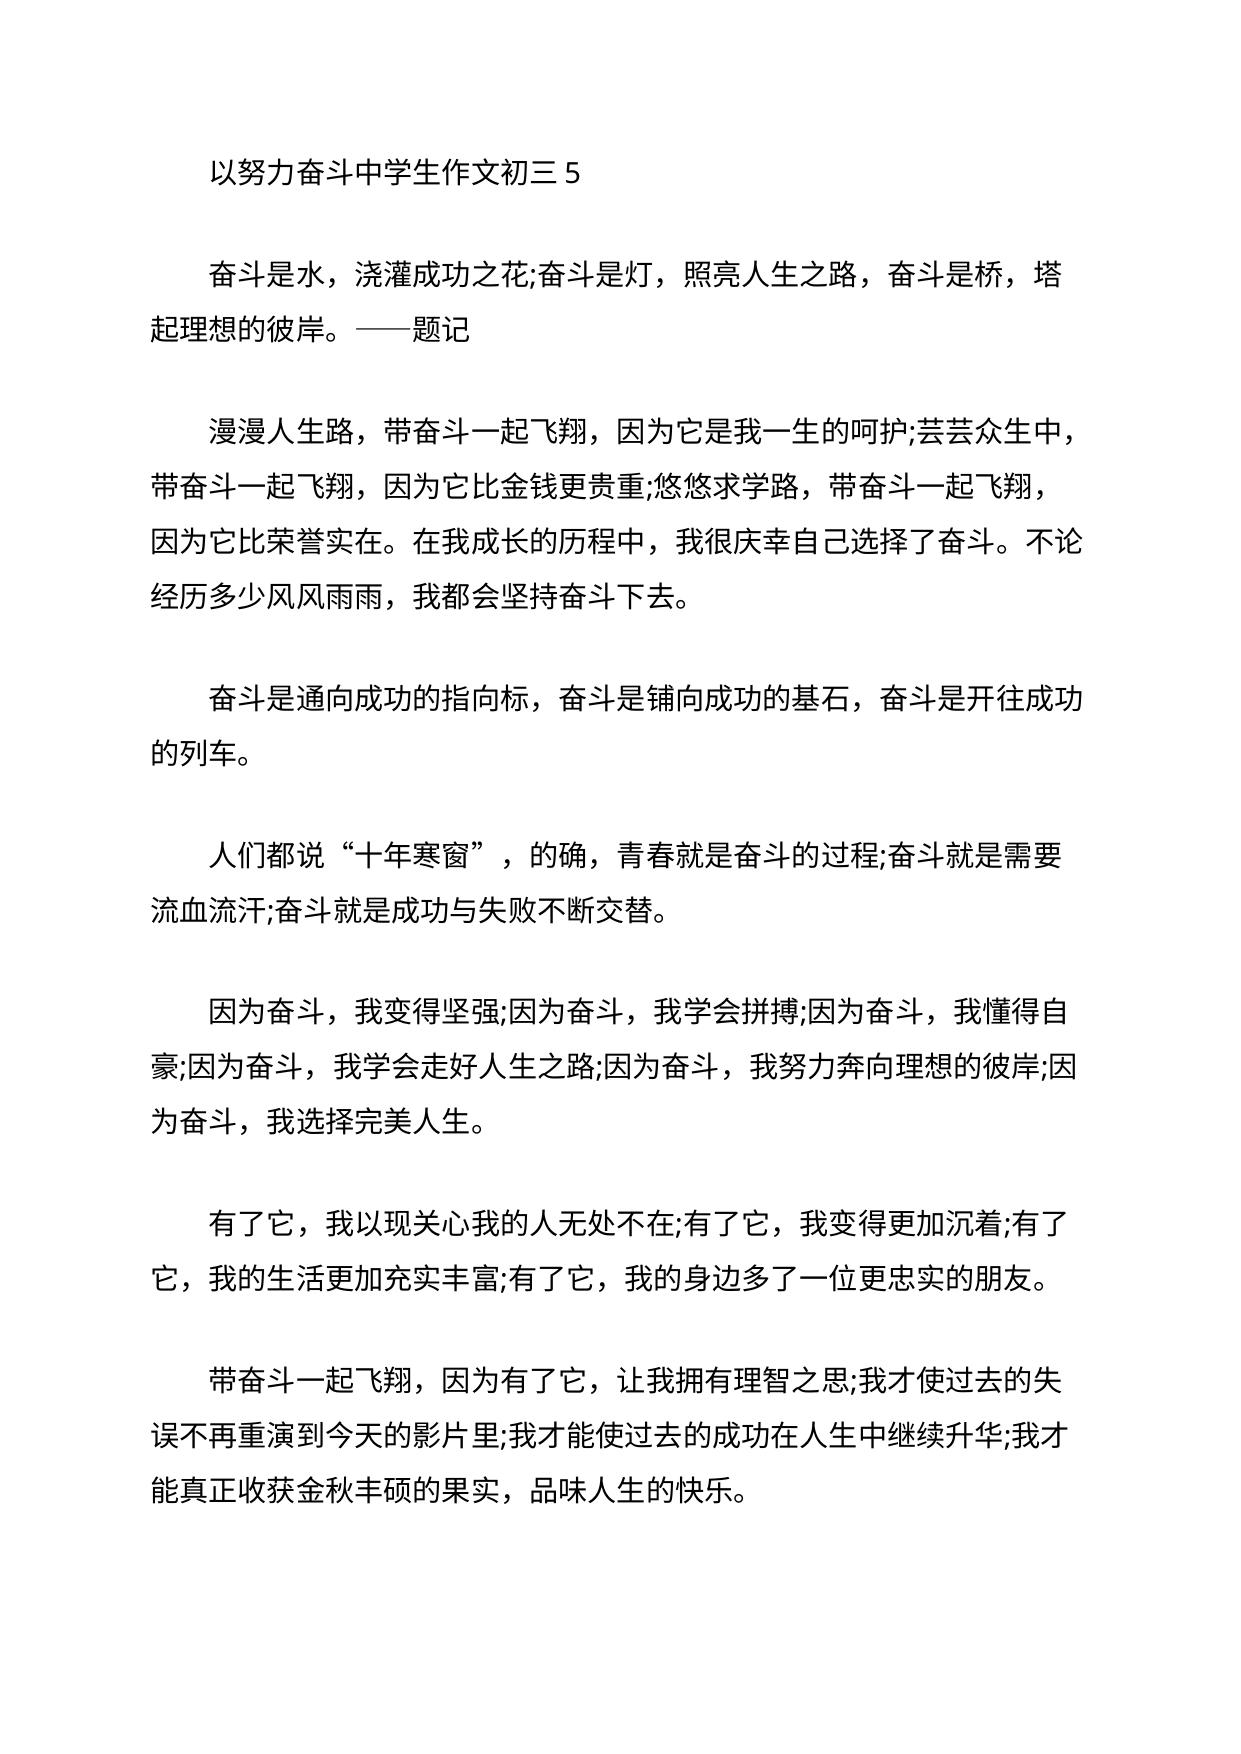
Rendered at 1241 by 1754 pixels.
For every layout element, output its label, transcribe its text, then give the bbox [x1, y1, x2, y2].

text 奋斗是水，浇灌成功之花;奋斗是灯，照亮人生之路，奋斗是桥，塔起理想的彼岸。——题记 [150, 252, 1090, 349]
text 人们都说“十年寒窗”，的确，青春就是奋斗的过程;奋斗就是需要流血流汗;奋斗就是成功与失败不断交替。 [150, 832, 1090, 929]
text 因为奋斗，我变得坚强;因为奋斗，我学会拼搏;因为奋斗，我懂得自豪;因为奋斗，我学会走好人生之路;因为奋斗，我努力奔向理想的彼岸;因为奋斗，我选择完美人生。 [150, 989, 1090, 1141]
text 漫漫人生路，带奋斗一起飞翔，因为它是我一生的呵护;芸芸众生中，带奋斗一起飞翔，因为它比金钱更贵重;悠悠求学路，带奋斗一起飞翔，因为它比荣誉实在。在我成长的历程中，我很庆幸自己选择了奋斗。不论经历多少风风雨雨，我都会坚持奋斗下去。 [150, 409, 1090, 616]
text 奋斗是通向成功的指向标，奋斗是铺向成功的基石，奋斗是开往成功的列车。 [150, 675, 1090, 773]
text 有了它，我以现关心我的人无处不在;有了它，我变得更加沉着;有了它，我的生活更加充实丰富;有了它，我的身边多了一位更忠实的朋友。 [150, 1201, 1090, 1298]
text 带奋斗一起飞翔，因为有了它，让我拥有理智之思;我才使过去的失误不再重演到今天的影片里;我才能使过去的成功在人生中继续升华;我才能真正收获金秋丰硕的果实，品味人生的快乐。 [150, 1358, 1090, 1510]
text 以努力奋斗中学生作文初三5 [150, 150, 1090, 192]
